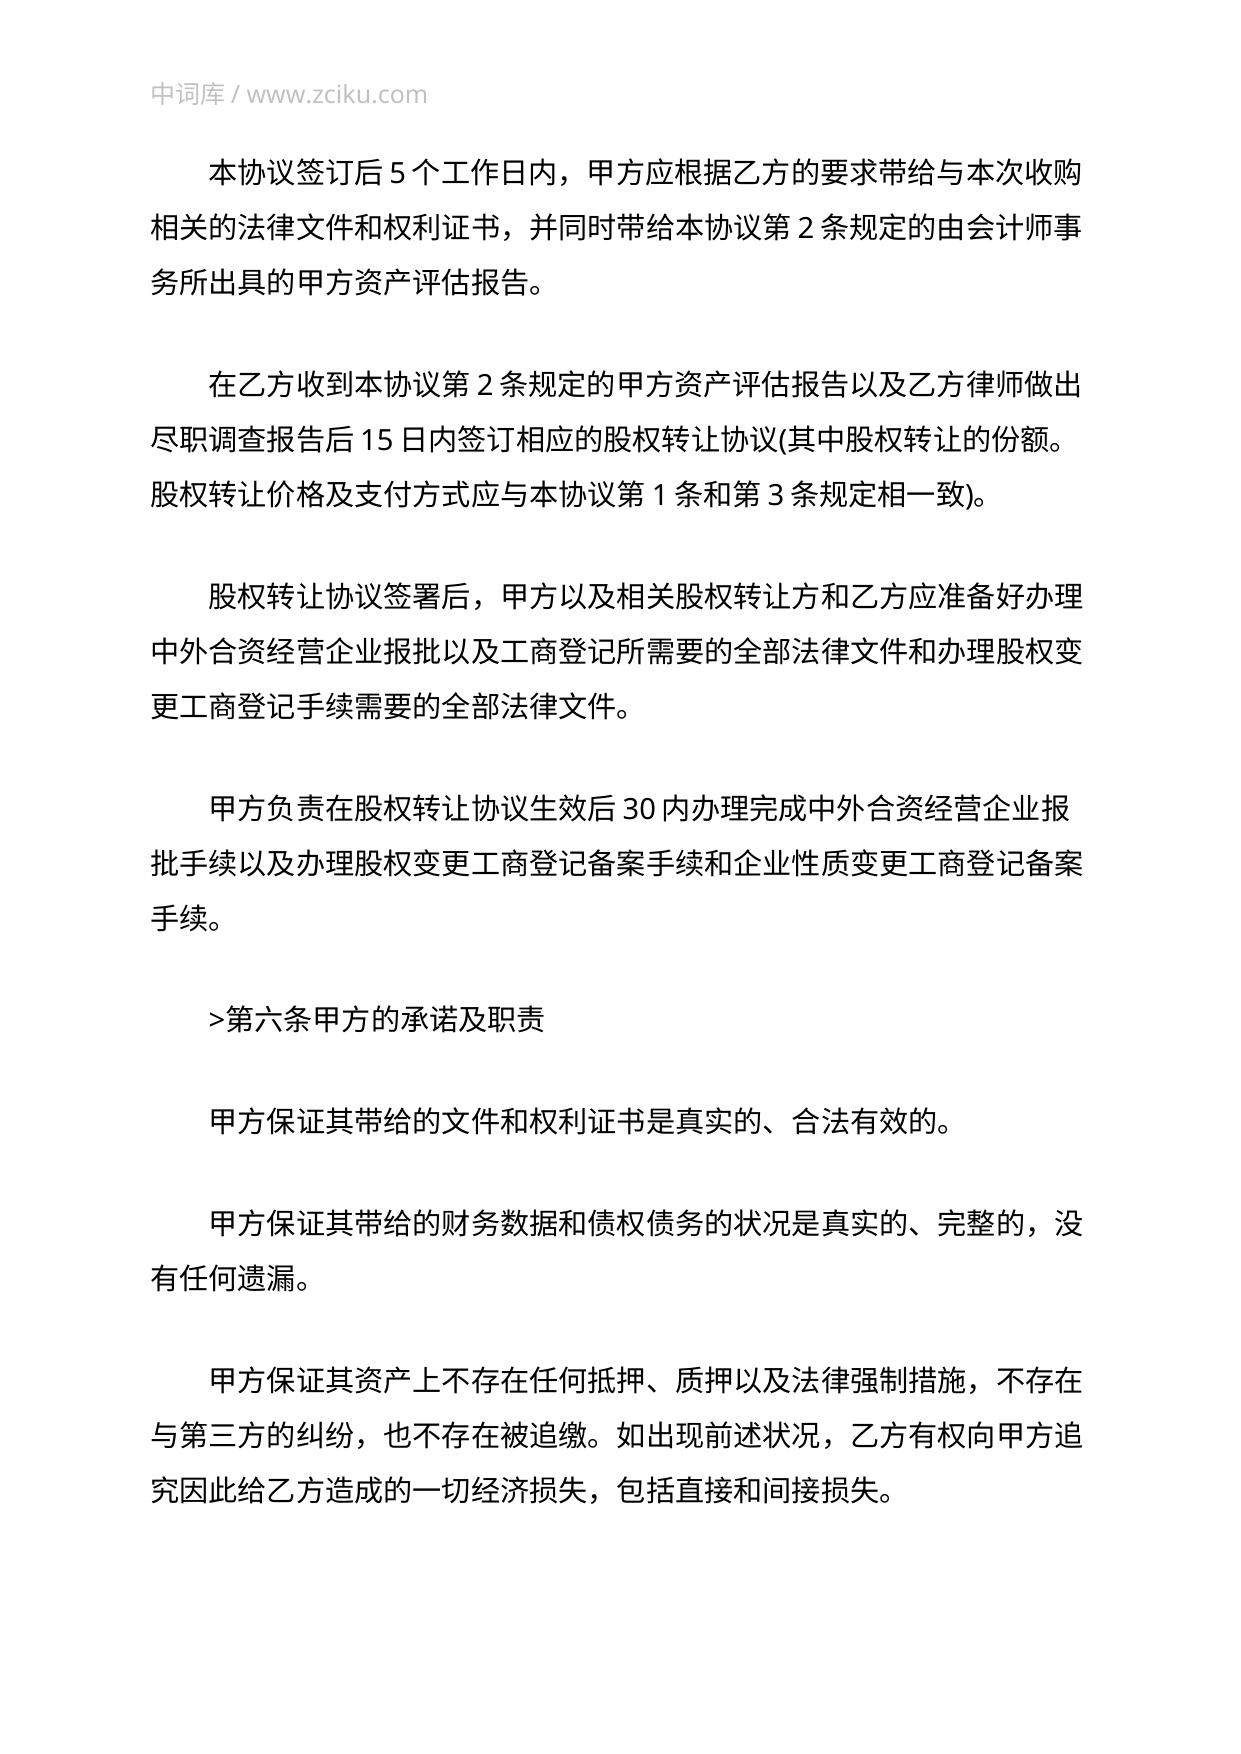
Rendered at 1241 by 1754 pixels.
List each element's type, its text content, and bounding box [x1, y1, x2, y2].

text 甲方保证其带给的文件和权利证书是真实的、合法有效的。 [150, 1099, 1090, 1141]
text 甲方保证其资产上不存在任何抵押、质押以及法律强制措施，不存在与第三方的纠纷，也不存在被追缴。如出现前述状况，乙方有权向甲方追究因此给乙方造成的一切经济损失，包括直接和间接损失。 [150, 1357, 1090, 1509]
text 股权转让协议签署后，甲方以及相关股权转让方和乙方应准备好办理中外合资经营企业报批以及工商登记所需要的全部法律文件和办理股权变更工商登记手续需要的全部法律文件。 [150, 574, 1090, 726]
text 本协议签订后5个工作日内，甲方应根据乙方的要求带给与本次收购相关的法律文件和权利证书，并同时带给本协议第2条规定的由会计师事务所出具的甲方资产评估报告。 [150, 150, 1090, 302]
text 甲方负责在股权转让协议生效后30内办理完成中外合资经营企业报批手续以及办理股权变更工商登记备案手续和企业性质变更工商登记备案手续。 [150, 785, 1090, 937]
text 在乙方收到本协议第2条规定的甲方资产评估报告以及乙方律师做出尽职调查报告后15日内签订相应的股权转让协议(其中股权转让的份额。股权转让价格及支付方式应与本协议第1条和第3条规定相一致)。 [150, 362, 1090, 514]
text 甲方保证其带给的财务数据和债权债务的状况是真实的、完整的，没有任何遗漏。 [150, 1201, 1090, 1298]
text >第六条甲方的承诺及职责 [150, 997, 1090, 1039]
